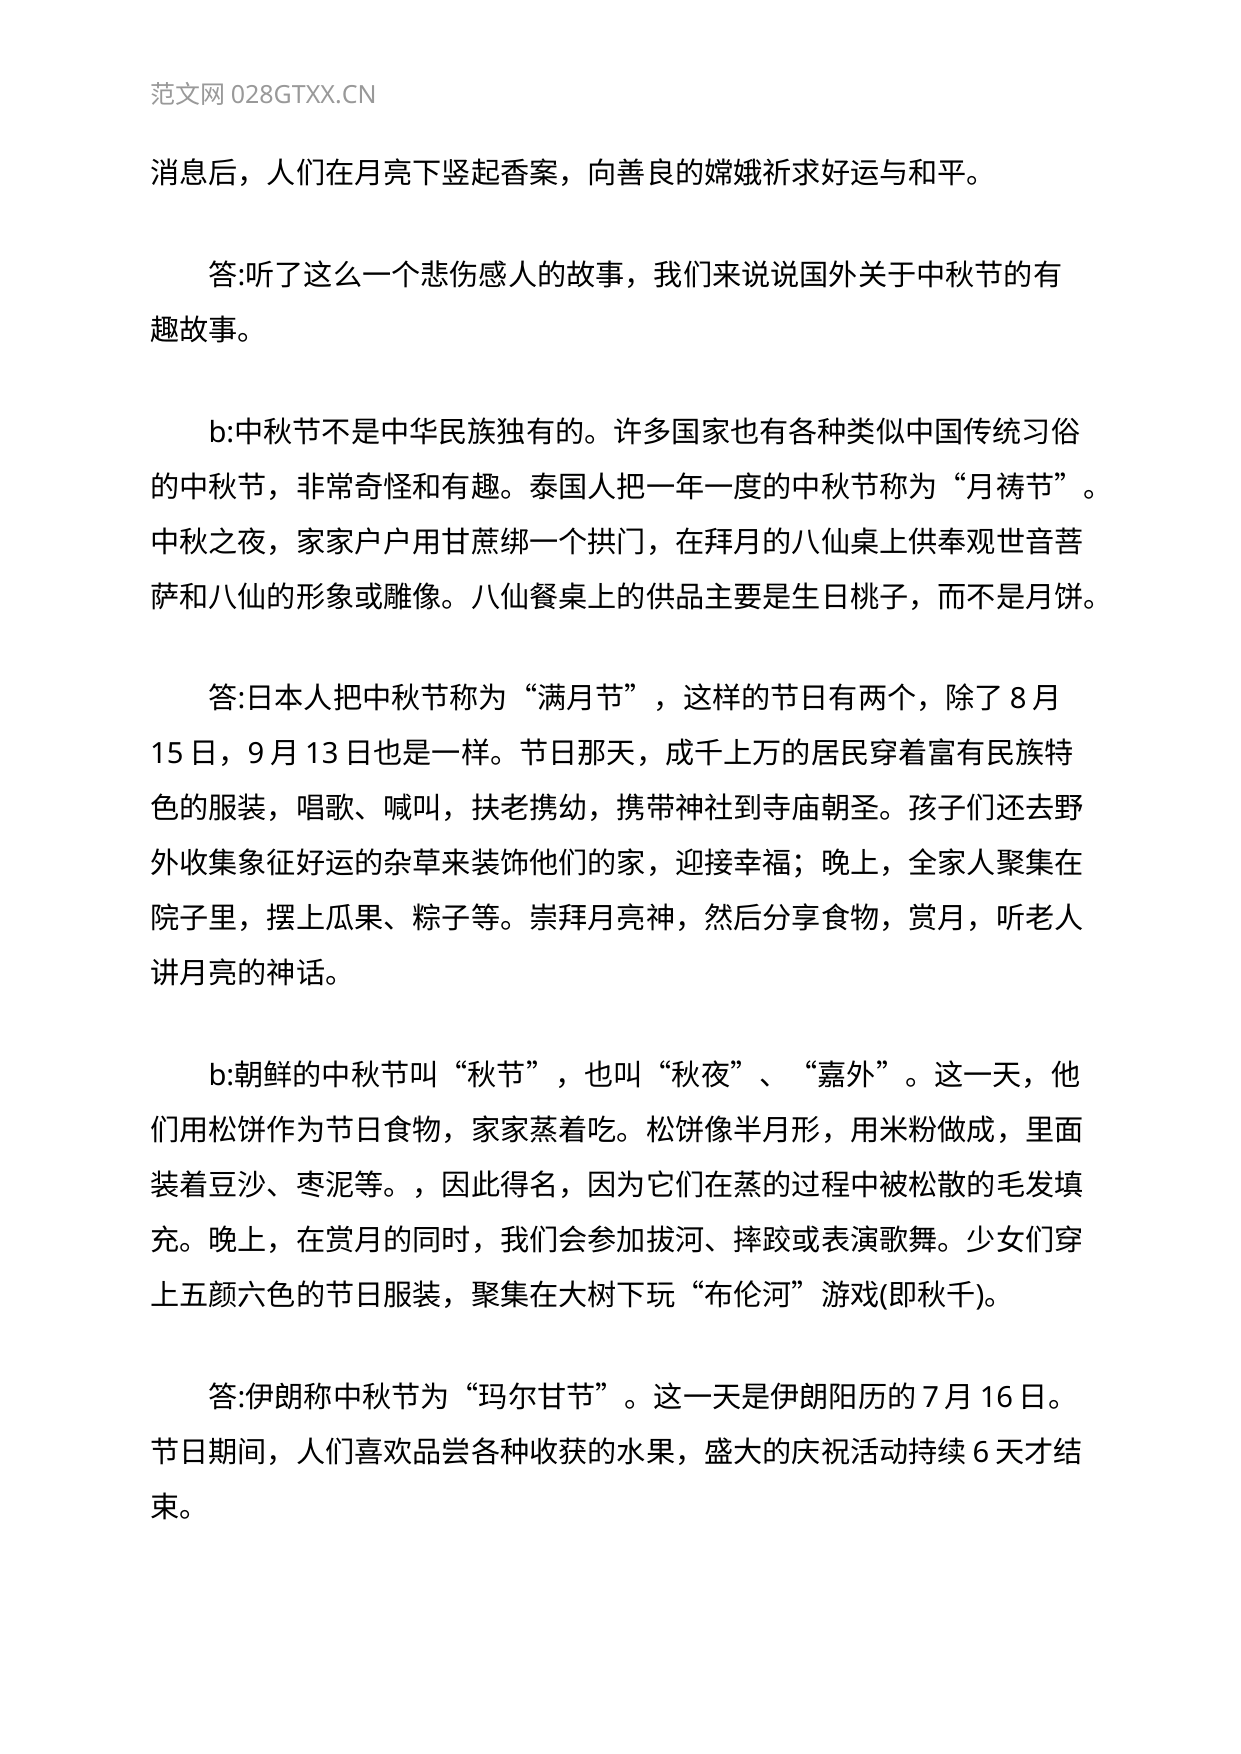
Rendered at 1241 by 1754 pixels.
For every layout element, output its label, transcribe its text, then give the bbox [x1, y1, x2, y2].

text 答:日本人把中秋节称为“满月节”，这样的节日有两个，除了8月15日，9月13日也是一样。节日那天，成千上万的居民穿着富有民族特色的服装，唱歌、喊叫，扶老携幼，携带神社到寺庙朝圣。孩子们还去野外收集象征好运的杂草来装饰他们的家，迎接幸福；晚上，全家人聚集在院子里，摆上瓜果、粽子等。崇拜月亮神，然后分享食物，赏月，听老人讲月亮的神话。 [150, 675, 1090, 992]
text b:中秋节不是中华民族独有的。许多国家也有各种类似中国传统习俗的中秋节，非常奇怪和有趣。泰国人把一年一度的中秋节称为“月祷节”。中秋之夜，家家户户用甘蔗绑一个拱门，在拜月的八仙桌上供奉观世音菩萨和八仙的形象或雕像。八仙餐桌上的供品主要是生日桃子，而不是月饼。 [150, 408, 1090, 616]
text 答:伊朗称中秋节为“玛尔甘节”。这一天是伊朗阳历的7月16日。节日期间，人们喜欢品尝各种收获的水果，盛大的庆祝活动持续6天才结束。 [150, 1373, 1090, 1526]
text b:朝鲜的中秋节叫“秋节”，也叫“秋夜”、“嘉外”。这一天，他们用松饼作为节日食物，家家蒸着吃。松饼像半月形，用米粉做成，里面装着豆沙、枣泥等。，因此得名，因为它们在蒸的过程中被松散的毛发填充。晚上，在赏月的同时，我们会参加拔河、摔跤或表演歌舞。少女们穿上五颜六色的节日服装，聚集在大树下玩“布伦河”游戏(即秋千)。 [150, 1052, 1090, 1314]
text 答:听了这么一个悲伤感人的故事，我们来说说国外关于中秋节的有趣故事。 [150, 252, 1090, 349]
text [150, 150, 1090, 192]
